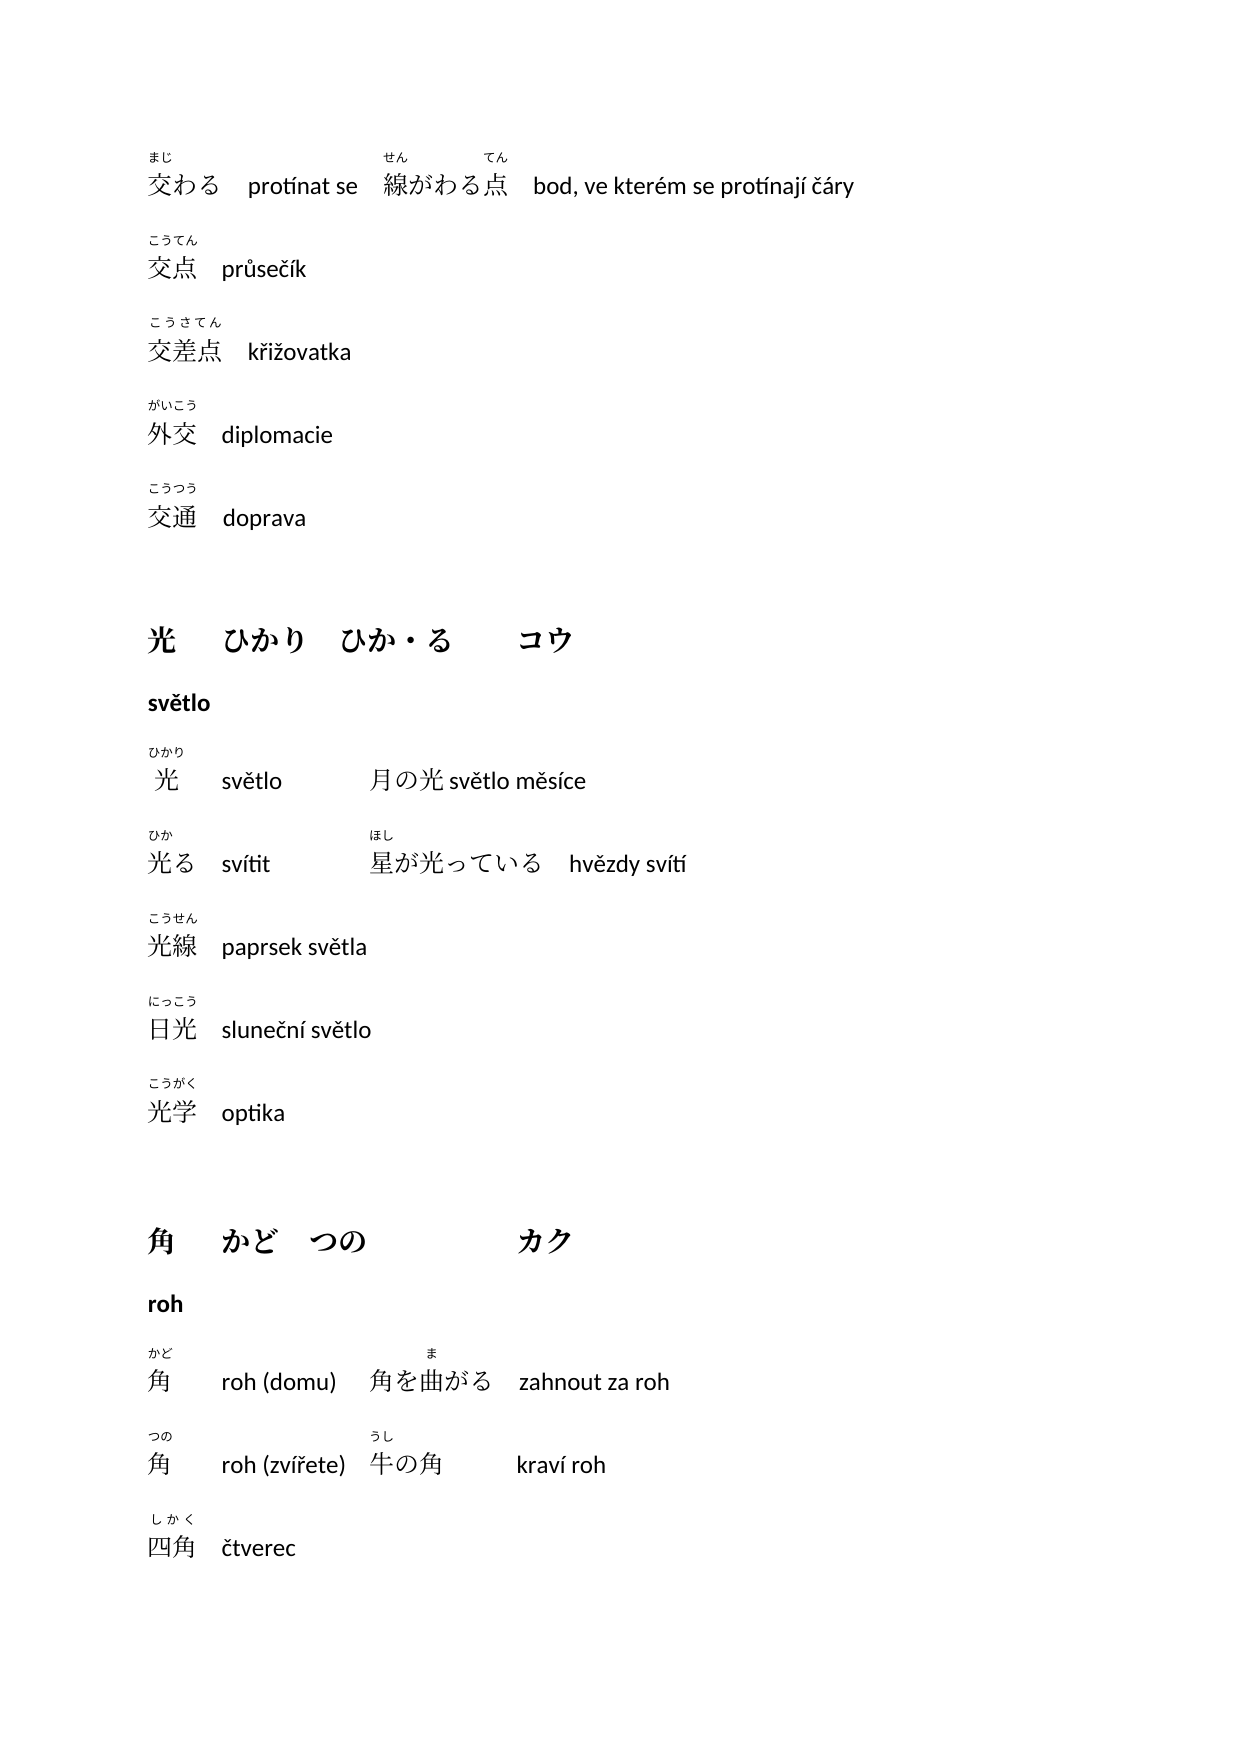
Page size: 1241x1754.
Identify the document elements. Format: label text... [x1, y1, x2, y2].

text roh [148, 1288, 1093, 1319]
text diplomacie [148, 396, 1093, 450]
text průsečík [148, 231, 1093, 284]
text roh (domu) 角をがる zahnout za roh [148, 1344, 1093, 1398]
text る svítit が光っている hvězdy svítí [148, 826, 1093, 880]
text křižovatka [148, 313, 1093, 367]
text sluneční světlo [148, 992, 1093, 1046]
text 角 かど つの カク [148, 1219, 1093, 1261]
text optika [148, 1074, 1093, 1128]
text 光 ひかり ひか・る コウ [148, 618, 1093, 660]
text světlo 月の光světlo měsíce [148, 743, 1093, 797]
text doprava [148, 479, 1093, 533]
text わる protínat se がわる bod, ve kterém se protínají čáry [148, 148, 1093, 202]
text čtverec [148, 1510, 1093, 1564]
text paprsek světla [148, 909, 1093, 963]
text světlo [148, 687, 1093, 717]
text roh (zvířete) の角 kraví roh [148, 1427, 1093, 1481]
